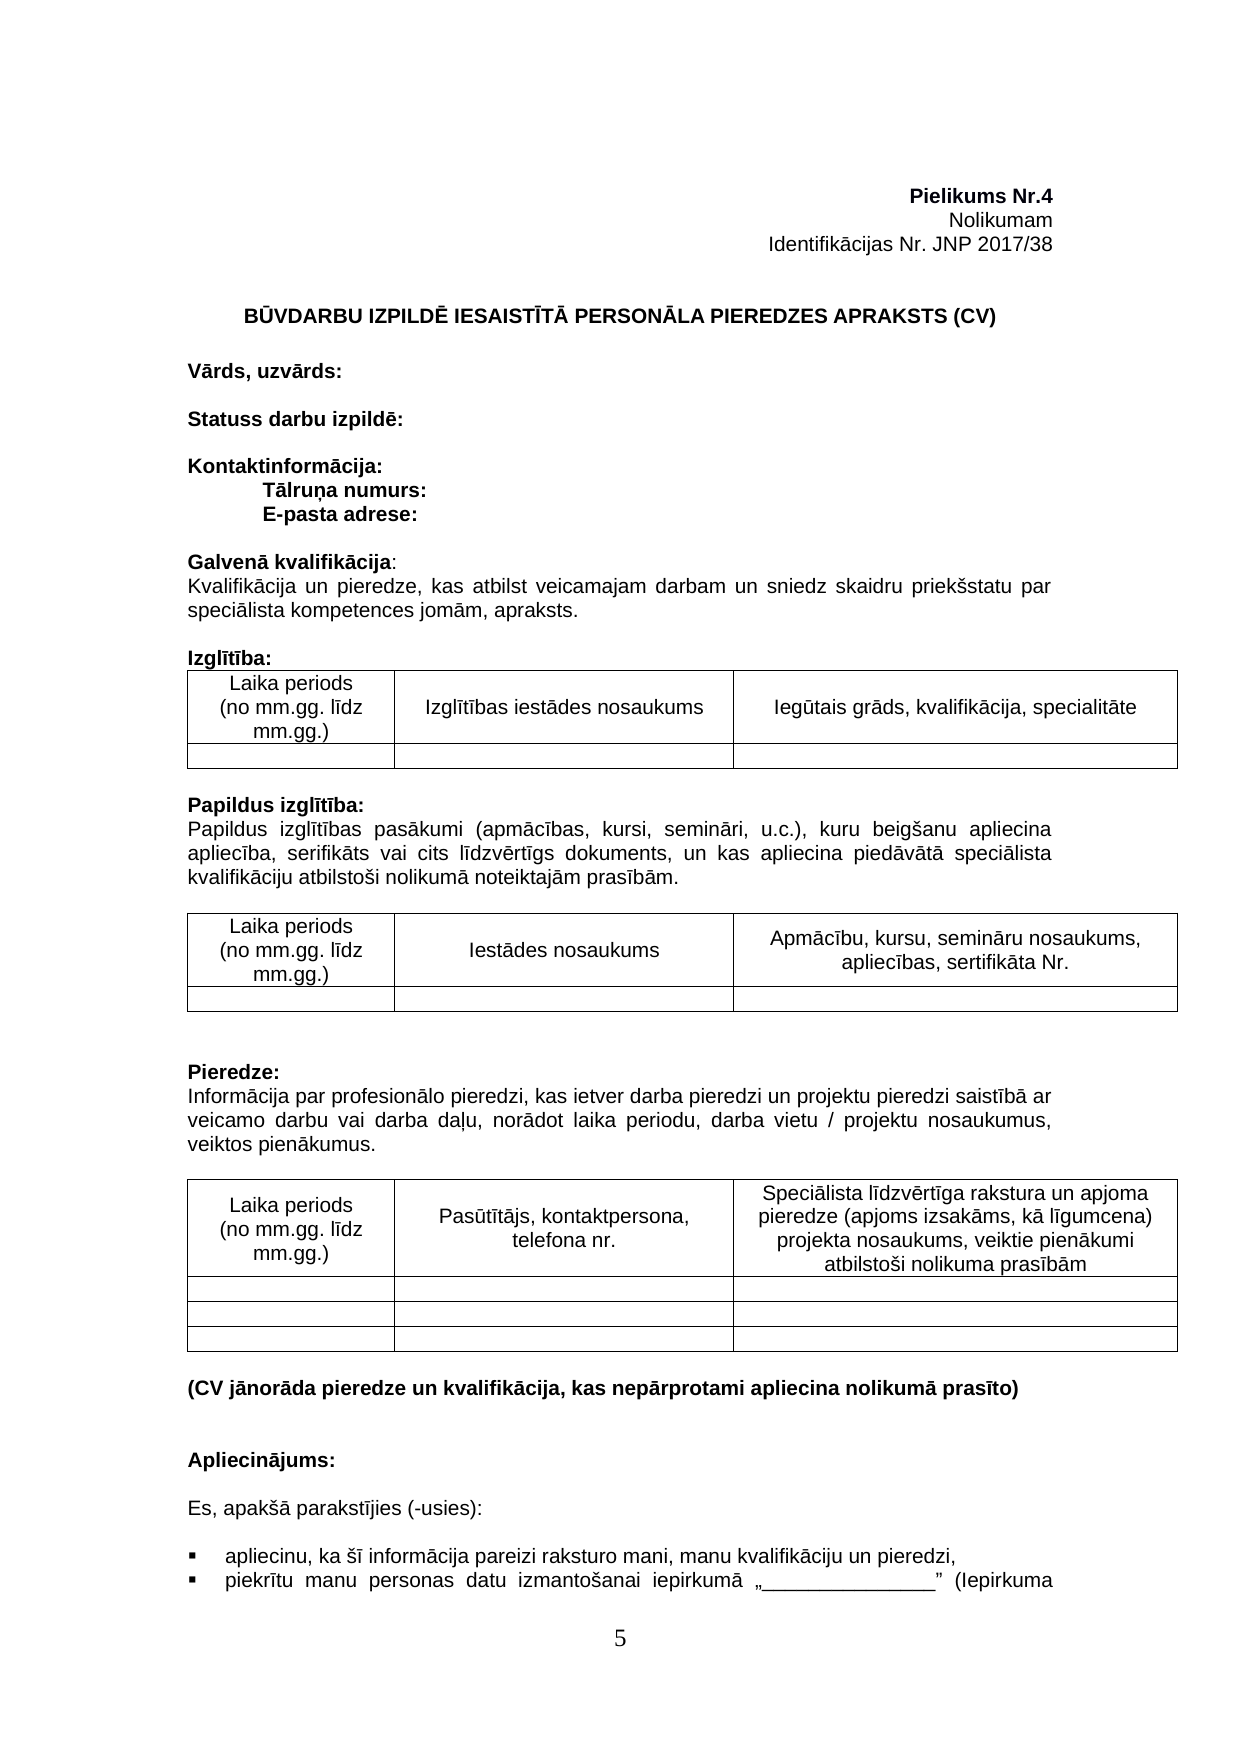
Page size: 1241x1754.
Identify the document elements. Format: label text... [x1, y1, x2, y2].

table_cell [734, 987, 1177, 1011]
text Tālruņa numurs: [187, 478, 1053, 502]
text Informācija par profesionālo pieredzi, kas ietver darba pieredzi un projektu pieredzi saistībā ar veicamo darbu vai darba daļu, norādot laika periodu, darba vietu / projektu nosaukumus, veiktos pienākumus. [187, 1083, 1053, 1155]
table_cell [734, 1277, 1177, 1301]
table_cell [734, 1302, 1177, 1326]
table_cell [188, 1302, 394, 1326]
table_cell [395, 744, 733, 768]
text Galvenā kvalifikācija: [187, 550, 1053, 574]
text Kontaktinformācija: [187, 454, 1053, 478]
text Statuss darbu izpildē: [187, 406, 1053, 430]
list apliecinu, ka šī informācija pareizi raksturo mani, manu kvalifikāciju un pieredzi, [187, 1544, 1053, 1568]
text Kvalifikācija un pieredze, kas atbilst veicamajam darbam un sniedz skaidru priekšstatu par speciālista kompetences jomām, apraksts. [187, 574, 1053, 622]
text Papildus izglītības pasākumi (apmācības, kursi, semināri, u.c.), kuru beigšanu apliecina apliecība, serifikāts vai cits līdzvērtīgs dokuments, un kas apliecina piedāvātā speciālista kvalifikāciju atbilstoši nolikumā noteiktajām prasībām. [187, 817, 1053, 889]
text E-pasta adrese: [187, 502, 1053, 526]
table_cell [734, 744, 1177, 768]
table_header Iegūtais grāds, kvalifikācija, specialitāte [734, 671, 1177, 743]
table_header Laika periods (no mm.gg. līdz mm.gg.) [188, 671, 394, 743]
table_cell [395, 987, 733, 1011]
text Identifikācijas Nr. JNP 2017/38 [187, 231, 1053, 255]
text (CV jānorāda pieredze un kvalifikācija, kas nepārprotami apliecina nolikumā prasīto) [187, 1376, 1053, 1400]
table_cell [188, 1327, 394, 1351]
table_cell [395, 1327, 733, 1351]
table_header Speciālista līdzvērtīga rakstura un apjoma pieredze (apjoms izsakāms, kā līgumcena) projekta nosaukums, veiktie pienākumi atbilstoši nolikuma prasībām [734, 1180, 1177, 1276]
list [187, 1568, 1053, 1592]
text Vārds, uzvārds: [187, 358, 1053, 382]
table_cell [395, 1302, 733, 1326]
table_cell [734, 1327, 1177, 1351]
text Apliecinājums: [187, 1448, 1053, 1472]
table_header Laika periods (no mm.gg. līdz mm.gg.) [188, 914, 394, 986]
table_header Laika periods (no mm.gg. līdz mm.gg.) [188, 1180, 394, 1276]
text Izglītība: [187, 646, 1053, 670]
table_header Pasūtītājs, kontaktpersona, telefona nr. [395, 1180, 733, 1276]
table_header Izglītības iestādes nosaukums [395, 671, 733, 743]
text Pielikums Nr.4 [187, 183, 1053, 207]
table_cell [395, 1277, 733, 1301]
text BŪVDARBU IZPILDĒ IESAISTĪTĀ PERSONĀLA PIEREDZES APRAKSTS (CV) [187, 304, 1053, 328]
table_cell [188, 987, 394, 1011]
text Papildus izglītība: [187, 793, 1053, 817]
text Pieredze: [187, 1059, 1053, 1083]
text Es, apakšā parakstījies (-usies): [187, 1496, 1053, 1520]
table_cell [188, 744, 394, 768]
table_cell [188, 1277, 394, 1301]
table_header Iestādes nosaukums [395, 914, 733, 986]
text Nolikumam [187, 207, 1053, 231]
table_header Apmācību, kursu, semināru nosaukums, apliecības, sertifikāta Nr. [734, 914, 1177, 986]
